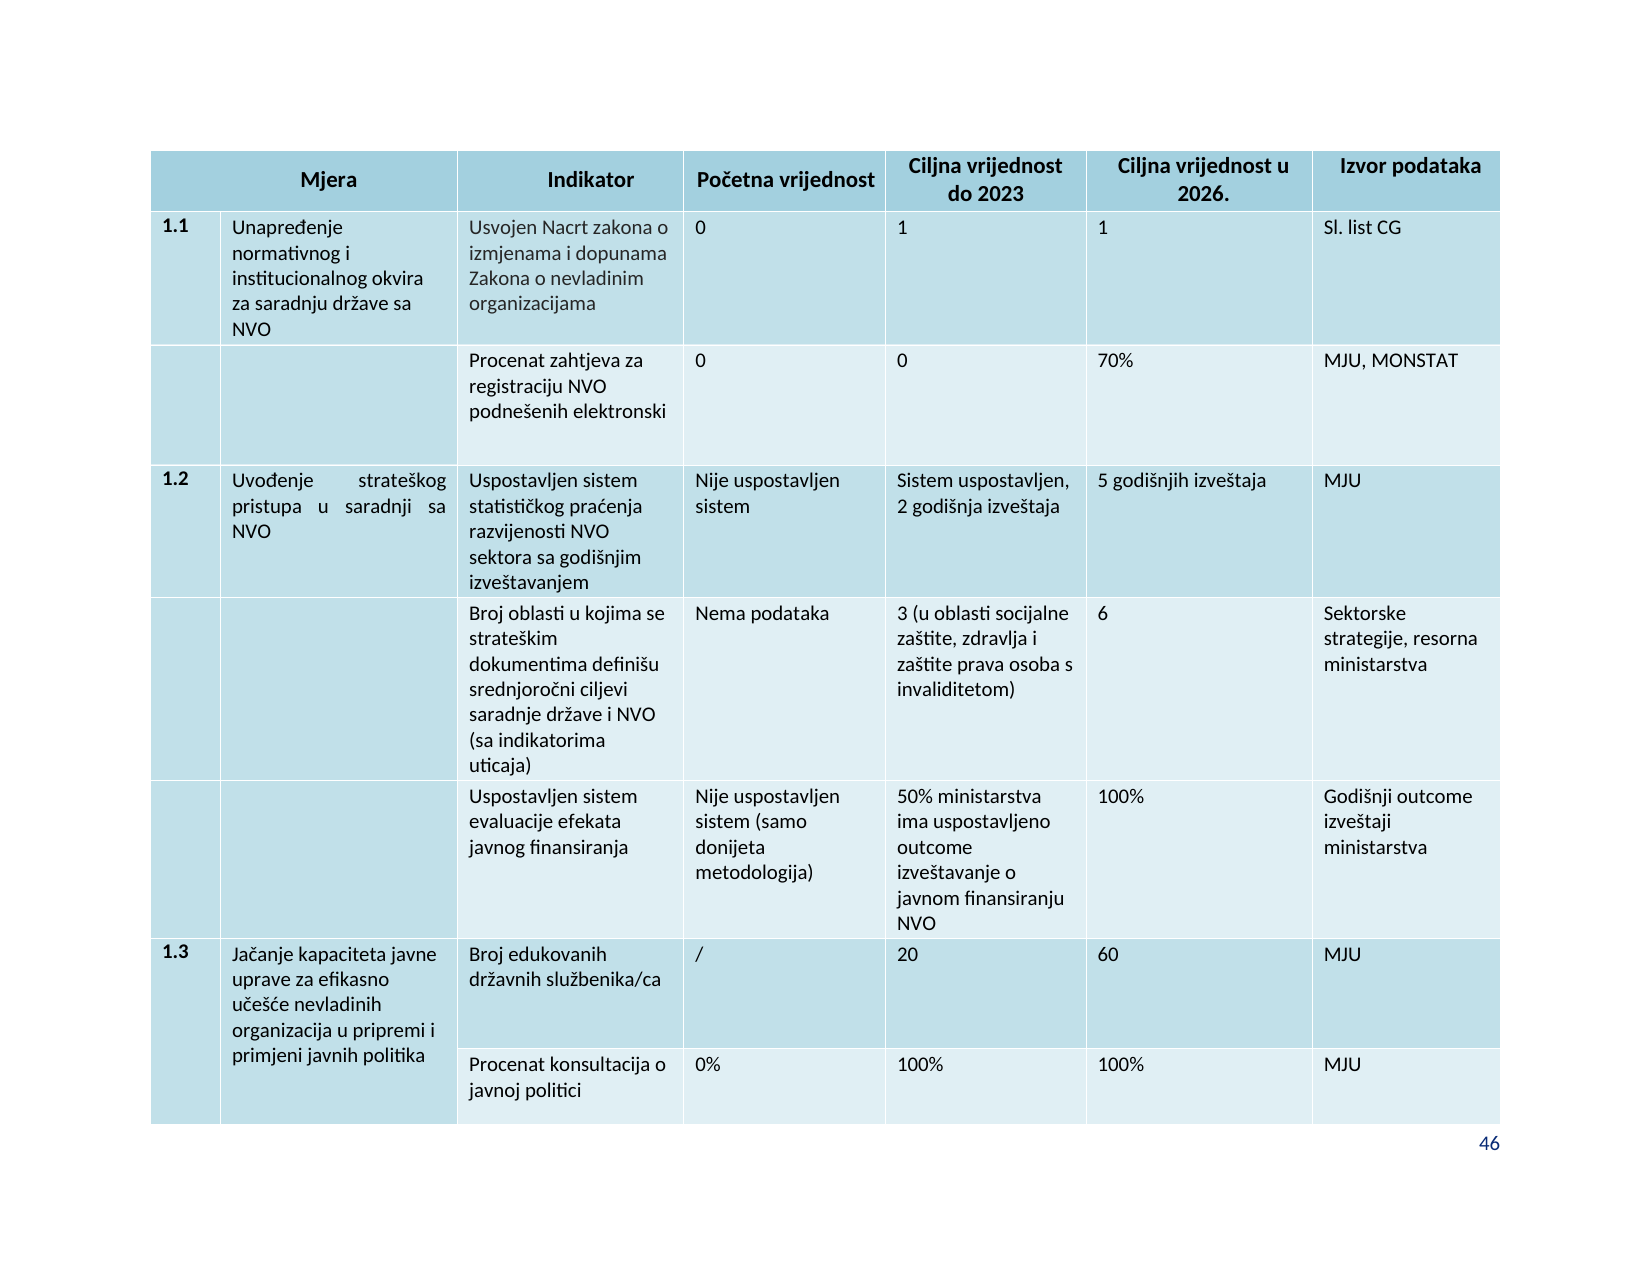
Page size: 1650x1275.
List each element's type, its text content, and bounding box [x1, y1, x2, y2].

table_cell Uspostavljen sistem evaluacije efekata javnog finansiranja [458, 781, 683, 938]
table_cell MJU, MONSTAT [1313, 346, 1500, 464]
table_cell 1.1 [151, 212, 220, 344]
table_cell 100% [1087, 781, 1312, 938]
table_cell Uspostavljen sistem statističkog praćenja razvijenosti NVO sektora sa godišnjim izveštavanjem [458, 466, 683, 597]
table_cell Broj edukovanih državnih službenika/ca [458, 939, 683, 1048]
table_cell [221, 781, 457, 938]
table_cell MJU [1313, 466, 1500, 597]
table_cell Godišnji outcome izveštaji ministarstva [1313, 781, 1500, 938]
table_cell 0% [684, 1049, 885, 1124]
table_cell Ciljna vrijednost do 2023 [886, 151, 1086, 211]
table_cell 0 [684, 346, 885, 464]
table_cell 1.3 [151, 939, 220, 1124]
table_cell Jačanje kapaciteta javne uprave za efikasno učešće nevladinih organizacija u pripremi i primjeni javnih politika [221, 939, 457, 1124]
table_cell Sl. list CG [1313, 212, 1500, 344]
table_cell Nije uspostavljen sistem [684, 466, 885, 597]
table_cell 1 [1087, 212, 1312, 344]
table_cell 100% [1087, 1049, 1312, 1124]
table_cell MJU [1313, 1049, 1500, 1124]
table_cell 1 [886, 212, 1086, 344]
table_cell 100% [886, 1049, 1086, 1124]
table_cell 20 [886, 939, 1086, 1048]
table_cell Nije uspostavljen sistem (samo donijeta metodologija) [684, 781, 885, 938]
table_cell [151, 781, 220, 938]
table_cell Nema podataka [684, 598, 885, 780]
table_cell Uvođenje strateškog pristupa u saradnji sa NVO [221, 466, 457, 597]
table_cell Mjera [151, 151, 457, 211]
table_cell / [684, 939, 885, 1048]
table_cell 0 [684, 212, 885, 344]
table_cell 70% [1087, 346, 1312, 464]
table_cell 60 [1087, 939, 1312, 1048]
table_cell Procenat zahtjeva za registraciju NVO podnešenih elektronski [458, 346, 683, 464]
table_cell Broj oblasti u kojima se strateškim dokumentima definišu srednjoročni ciljevi saradnje države i NVO (sa indikatorima uticaja) [458, 598, 683, 780]
table_cell 6 [1087, 598, 1312, 780]
table_cell 0 [886, 346, 1086, 464]
table_cell 3 (u oblasti socijalne zaštite, zdravlja i zaštite prava osoba s invaliditetom) [886, 598, 1086, 780]
table_cell Usvojen Nacrt zakona o izmjenama i dopunama Zakona o nevladinim organizacijama [458, 212, 683, 344]
table_cell [151, 346, 220, 464]
table_cell MJU [1313, 939, 1500, 1048]
table_cell Sektorske strategije, resorna ministarstva [1313, 598, 1500, 780]
table_cell Ciljna vrijednost u 2026. [1087, 151, 1312, 211]
table_cell 50% ministarstva ima uspostavljeno outcome izveštavanje o javnom finansiranju NVO [886, 781, 1086, 938]
table_cell Početna vrijednost [684, 151, 885, 211]
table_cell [458, 1049, 683, 1124]
table_cell [221, 346, 457, 464]
table_cell Unapređenje normativnog i institucionalnog okvira za saradnju države sa NVO [221, 212, 457, 344]
table_cell Indikator [458, 151, 683, 211]
table_cell 5 godišnjih izveštaja [1087, 466, 1312, 597]
table_cell Izvor podataka [1313, 151, 1500, 211]
table_cell [151, 598, 220, 780]
table_cell [221, 598, 457, 780]
table_cell 1.2 [151, 466, 220, 597]
table_cell Sistem uspostavljen, 2 godišnja izveštaja [886, 466, 1086, 597]
